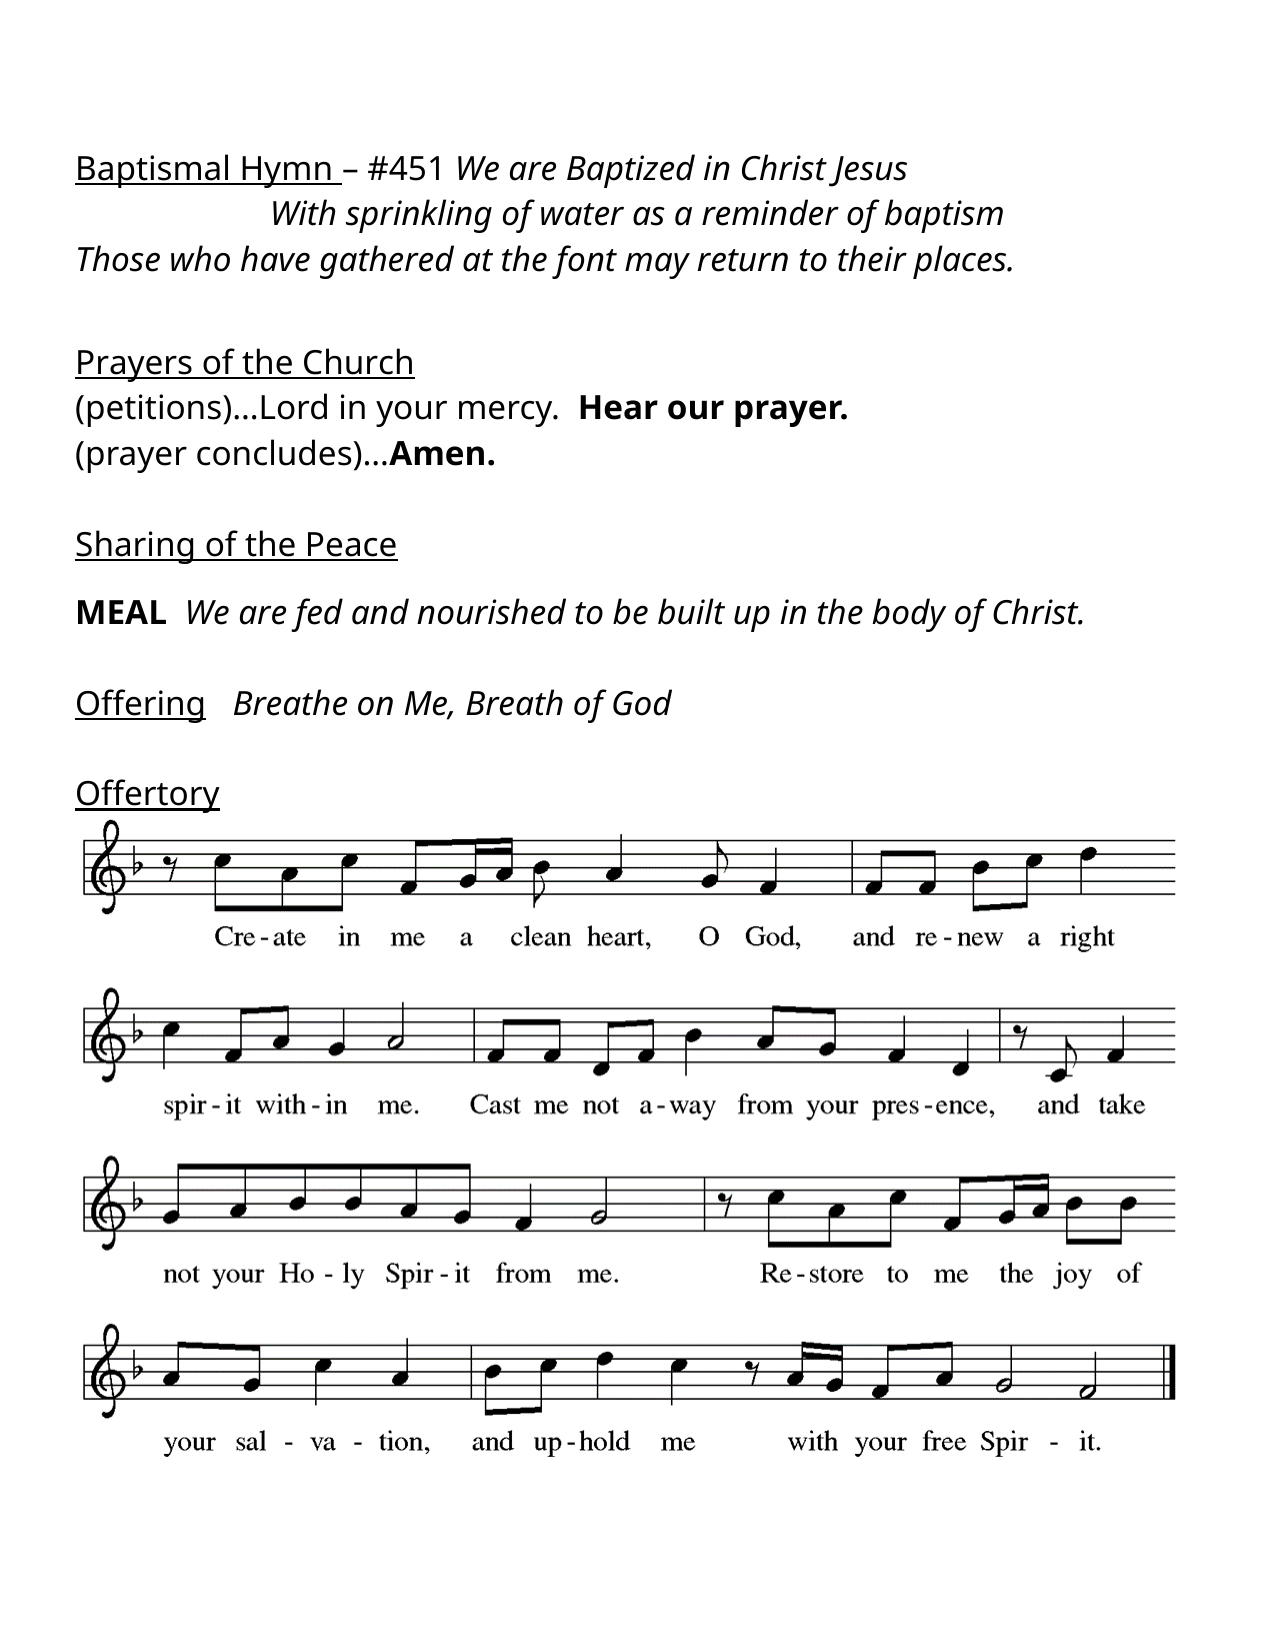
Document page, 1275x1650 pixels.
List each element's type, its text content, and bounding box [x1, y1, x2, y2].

text (prayer concludes)…Amen. [75, 429, 1200, 475]
picture [75, 815, 1183, 1468]
text Offertory [75, 770, 1200, 816]
text With sprinkling of water as a reminder of baptism [75, 190, 1200, 235]
text Sharing of the Peace [75, 520, 1200, 566]
text Prayers of the Church [75, 339, 1200, 384]
text Offering Breathe on Me, Breath of God [75, 679, 1200, 725]
text (petitions)…Lord in your mercy. Hear our prayer. [75, 384, 1200, 429]
text MEAL We are fed and nourished to be built up in the body of Christ. [75, 588, 1200, 634]
text Those who have gathered at the font may return to their places. [75, 235, 1200, 281]
text Baptismal Hymn – #451 We are Baptized in Christ Jesus [75, 144, 1200, 190]
